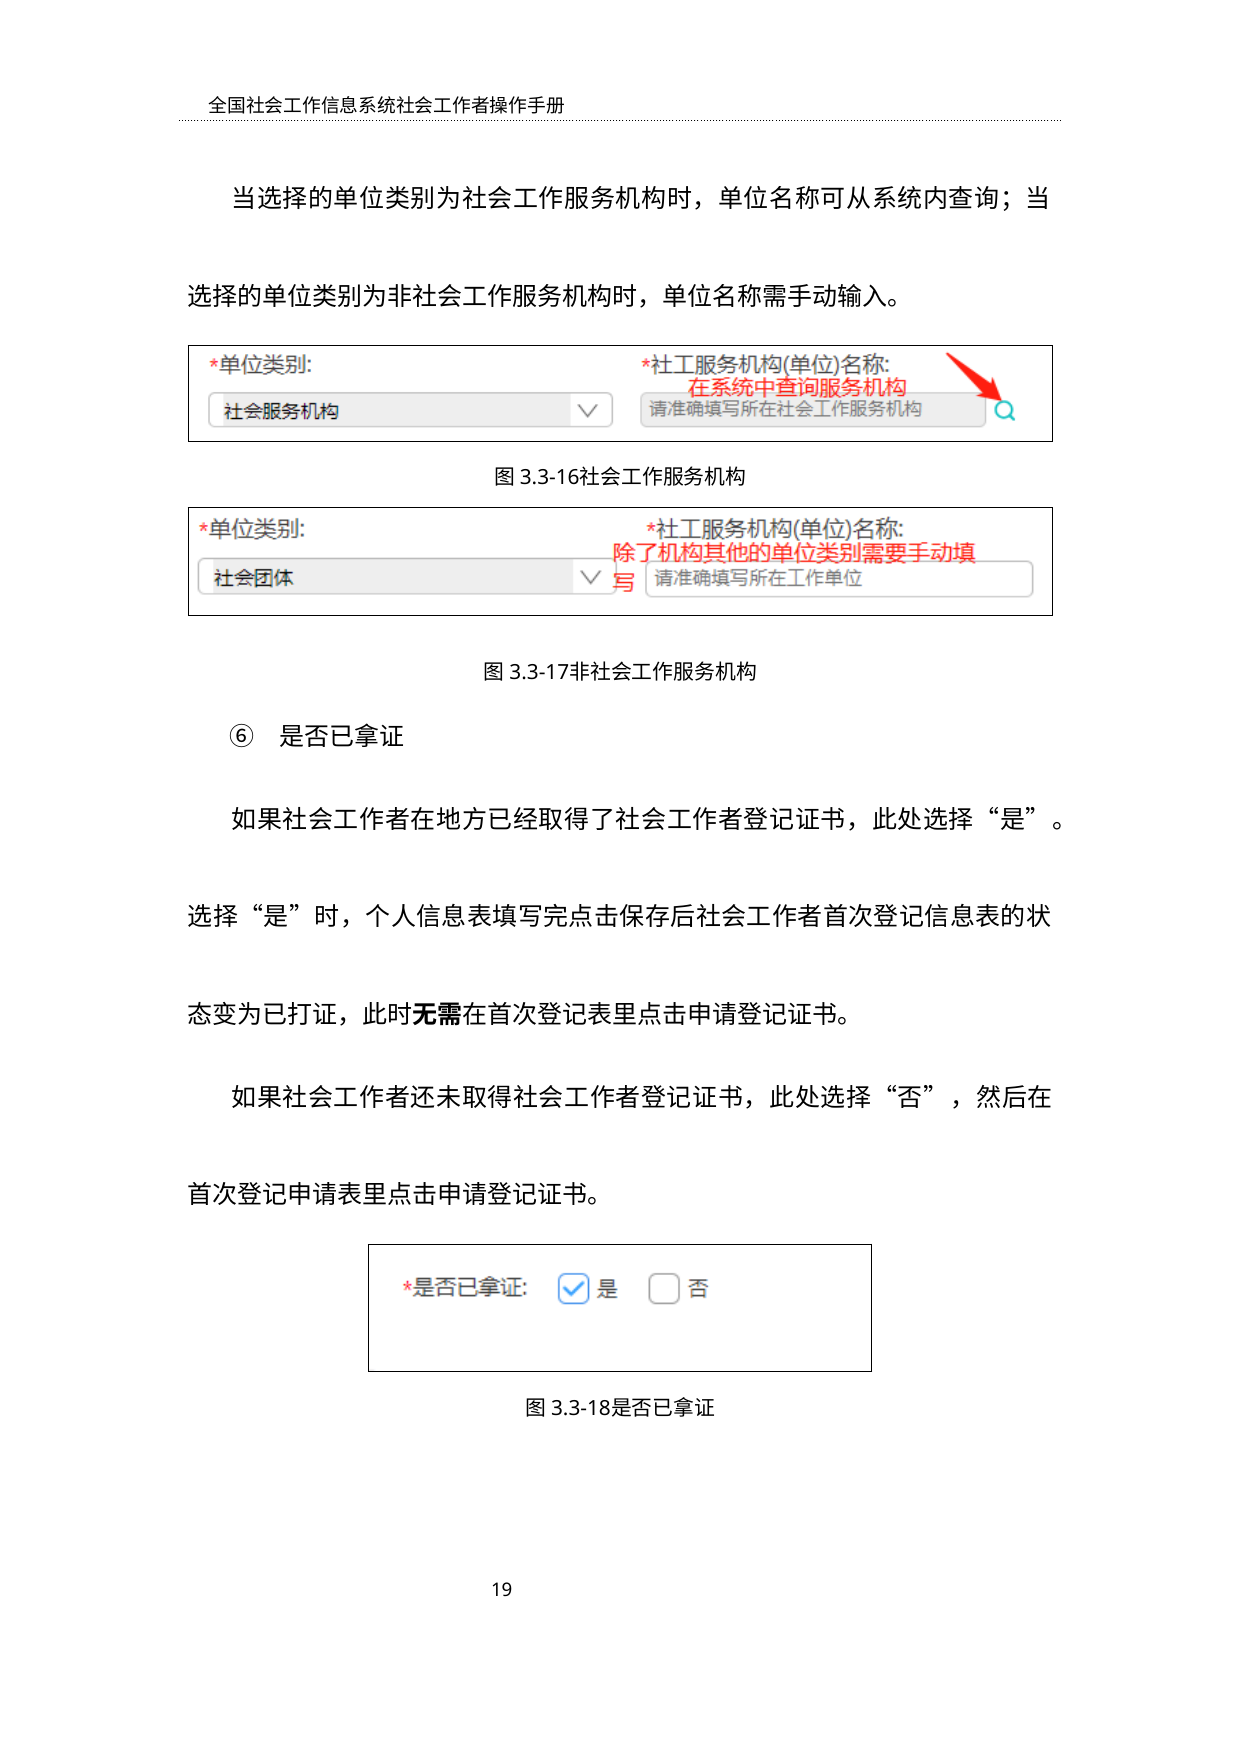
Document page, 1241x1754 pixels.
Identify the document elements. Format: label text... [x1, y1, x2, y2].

picture [369, 1245, 871, 1371]
text 当选择的单位类别为社会工作服务机构时，单位名称可从系统内查询；当选择的单位类别为非社会工作服务机构时，单位名称需手动输入。 [187, 164, 1053, 327]
picture [189, 346, 1052, 441]
text 如果社会工作者还未取得社会工作者登记证书，此处选择“否”，然后在首次登记申请表里点击申请登记证书。 [187, 1063, 1053, 1225]
text 如果社会工作者在地方已经取得了社会工作者登记证书，此处选择“是”。选择“是”时，个人信息表填写完点击保存后社会工作者首次登记信息表的状态变为已打证，此时无需在首次登记表里点击申请登记证书。 [187, 785, 1053, 1045]
list 是否已拿证 [187, 702, 1053, 767]
picture [189, 508, 1052, 615]
